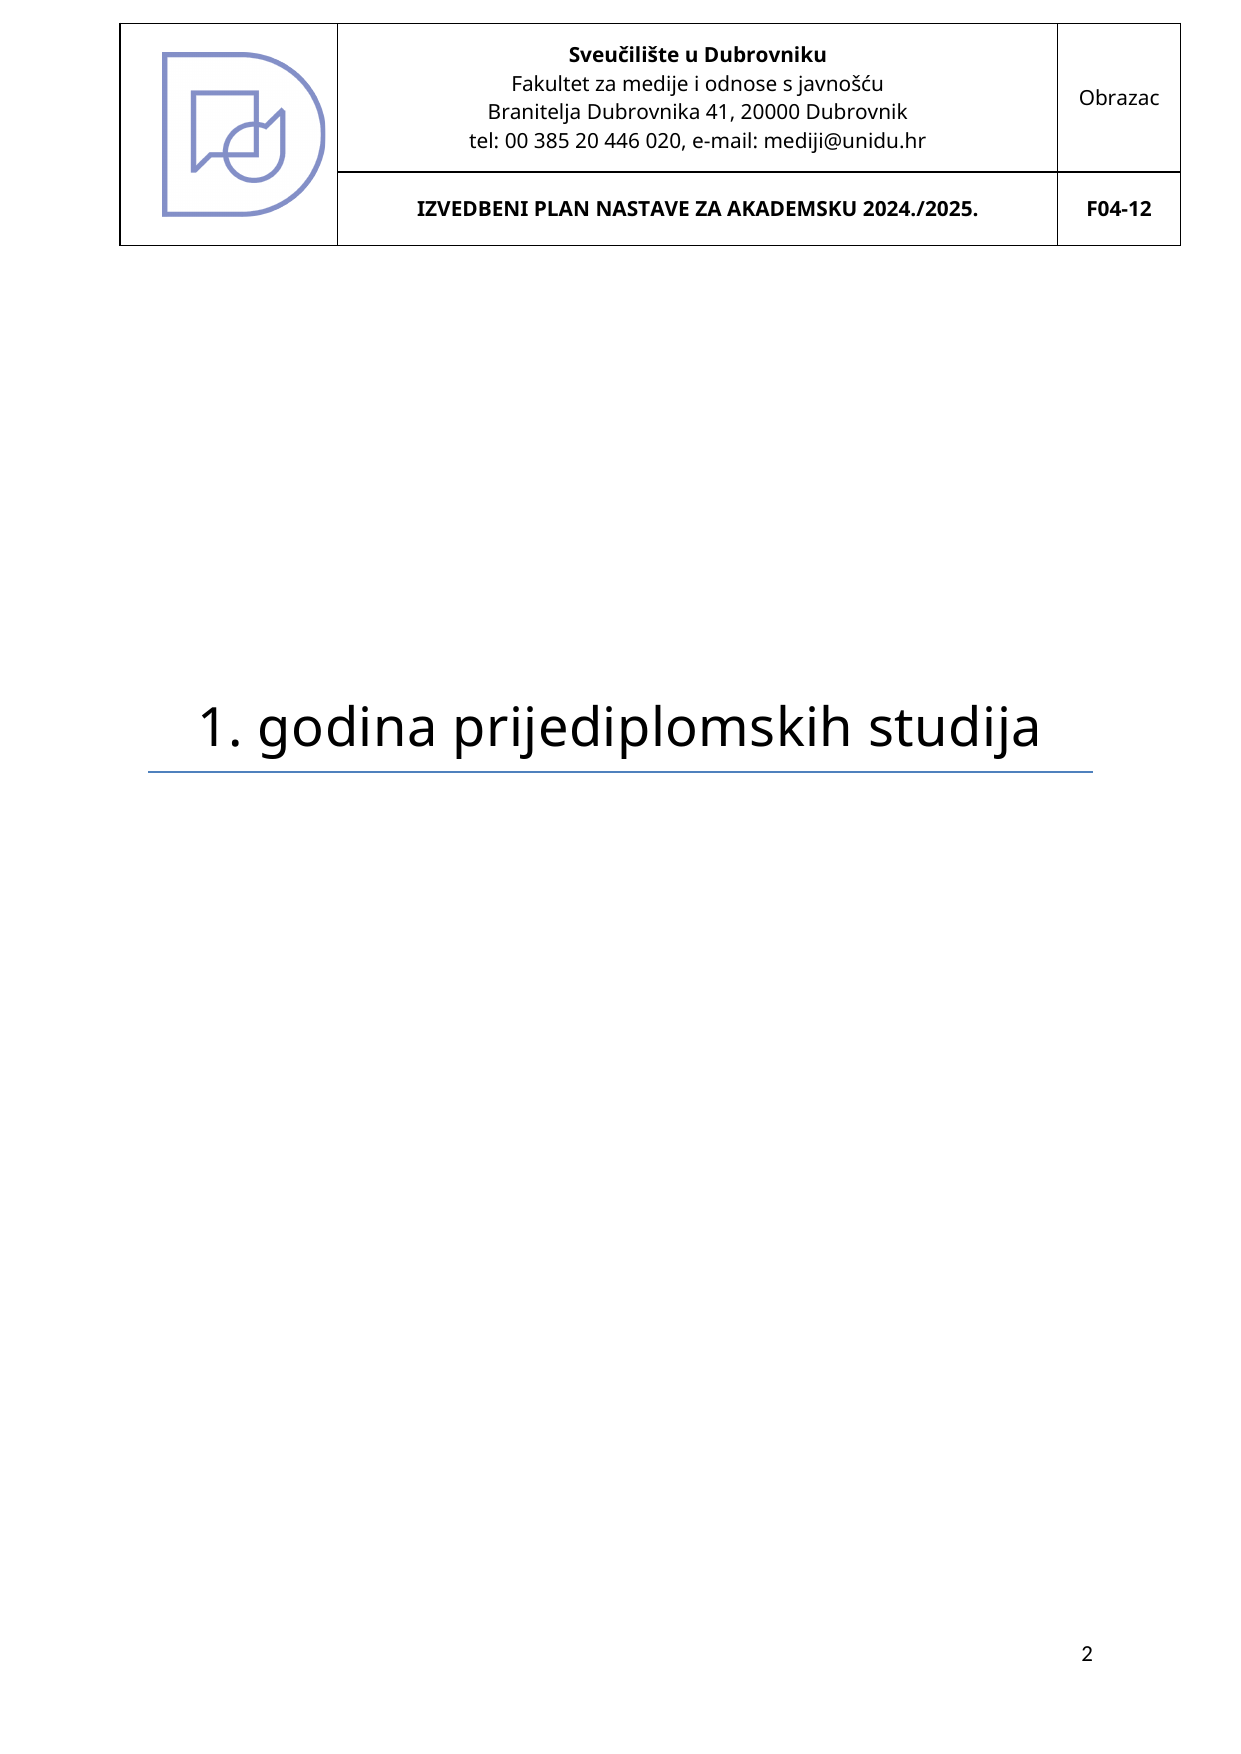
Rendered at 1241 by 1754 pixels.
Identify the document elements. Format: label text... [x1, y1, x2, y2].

text 1. godina prijediplomskih studija [148, 689, 1093, 771]
picture [162, 52, 326, 217]
